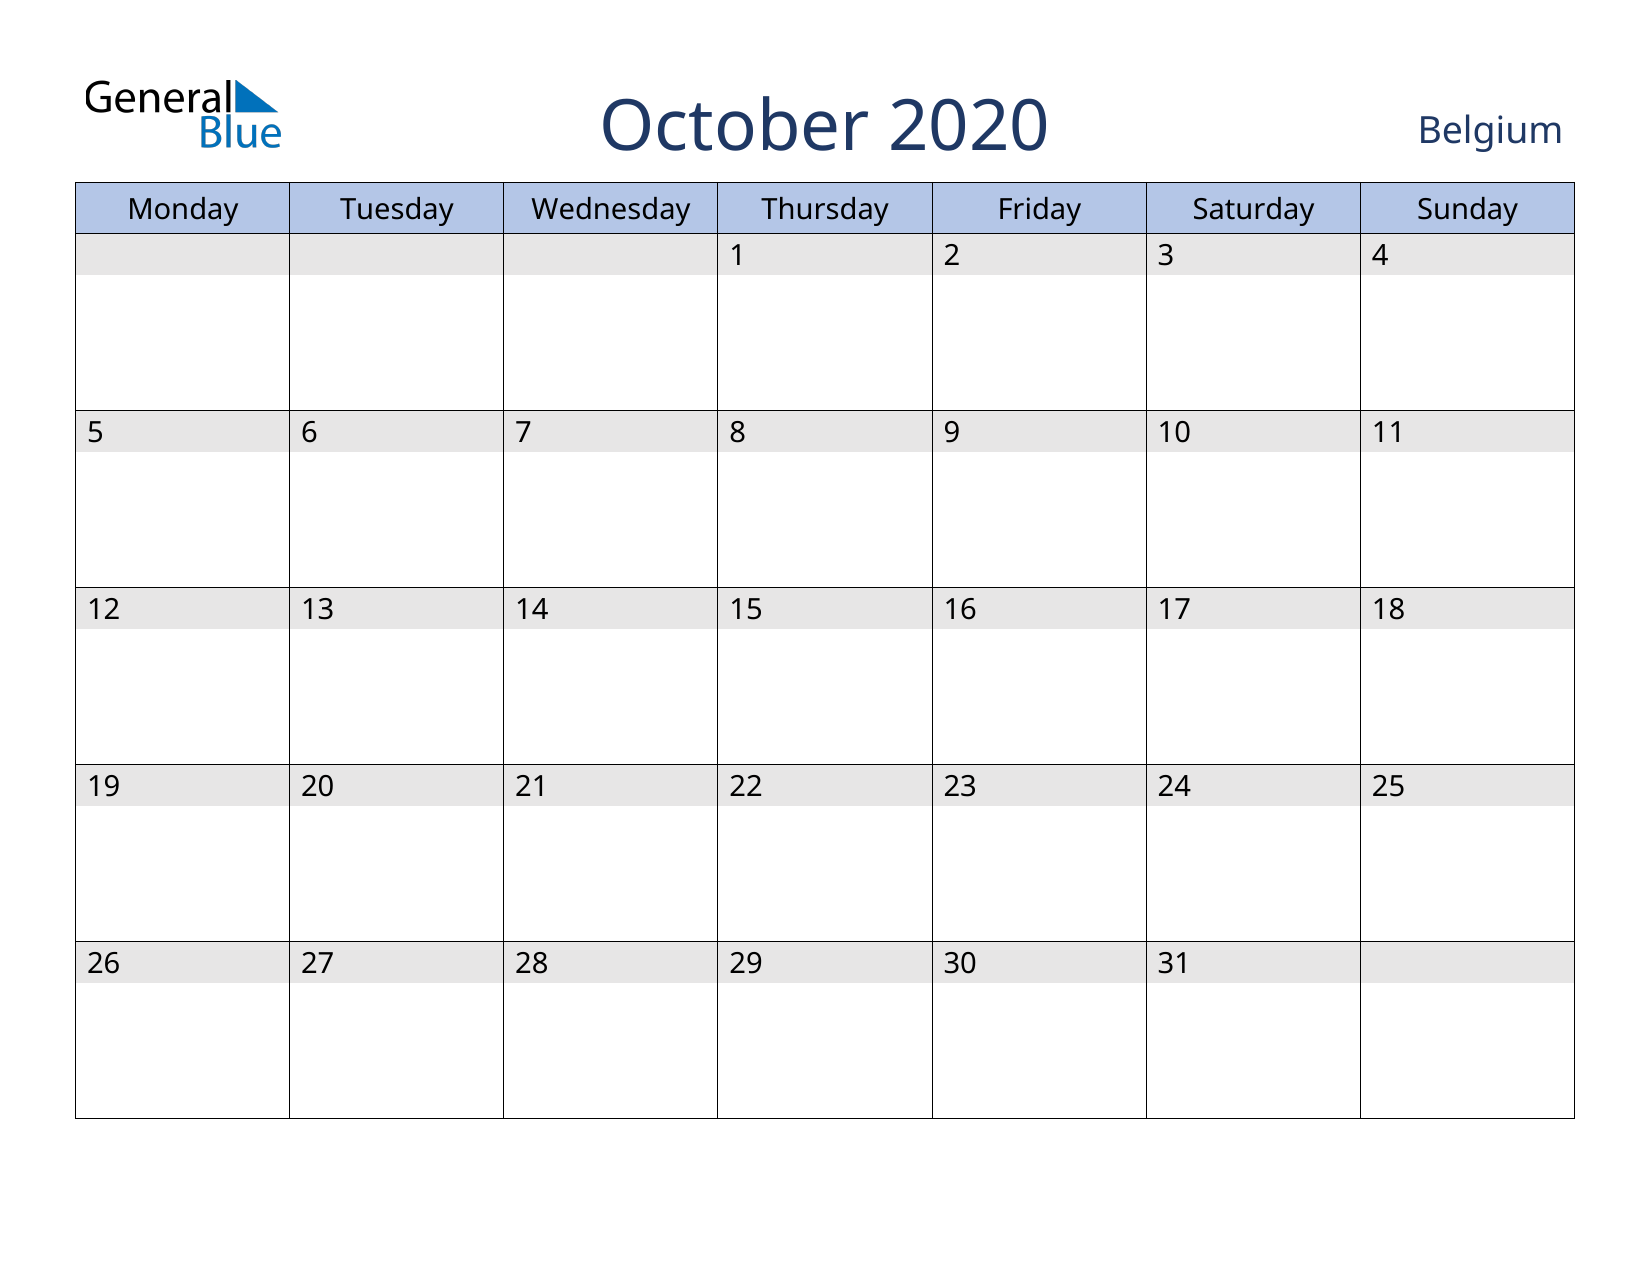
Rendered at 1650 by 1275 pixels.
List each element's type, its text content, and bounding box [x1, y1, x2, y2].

table_cell [76, 234, 289, 275]
table_cell [504, 629, 717, 764]
table_cell 18 [1361, 588, 1574, 629]
table_cell 14 [504, 588, 717, 629]
table_cell [1361, 275, 1574, 410]
table_cell [1147, 275, 1360, 410]
table_cell 19 [76, 765, 289, 806]
table_cell [1147, 452, 1360, 587]
table_cell Wednesday [504, 183, 717, 233]
table_cell 25 [1361, 765, 1574, 806]
table_cell [1147, 629, 1360, 764]
table_cell Thursday [718, 183, 932, 233]
table_cell 4 [1361, 234, 1574, 275]
table_cell [76, 629, 289, 764]
table_cell [1361, 452, 1574, 587]
table_cell [1361, 629, 1574, 764]
table_cell [76, 983, 289, 1118]
table_cell 20 [290, 765, 503, 806]
table_header [76, 75, 503, 182]
table_cell [76, 806, 289, 941]
table_cell 22 [718, 765, 932, 806]
table_cell [718, 452, 932, 587]
table_cell [718, 629, 932, 764]
table_cell [718, 275, 932, 410]
table_header October 2020 [504, 75, 1146, 182]
table_cell [1361, 806, 1574, 941]
table_cell 12 [76, 588, 289, 629]
table_cell 3 [1147, 234, 1360, 275]
table_cell Saturday [1147, 183, 1360, 233]
table_cell 11 [1361, 411, 1574, 452]
table_cell [504, 452, 717, 587]
table_cell 26 [76, 942, 289, 983]
table_cell 16 [933, 588, 1146, 629]
table_cell 6 [290, 411, 503, 452]
table_cell [718, 806, 932, 941]
table_cell [290, 983, 503, 1118]
table_cell 15 [718, 588, 932, 629]
table_cell [933, 806, 1146, 941]
table_cell [933, 629, 1146, 764]
table_cell 13 [290, 588, 503, 629]
table_cell [290, 806, 503, 941]
table_cell 17 [1147, 588, 1360, 629]
table_cell Tuesday [290, 183, 503, 233]
table_cell Sunday [1361, 183, 1574, 233]
table_cell [504, 806, 717, 941]
table_cell [290, 452, 503, 587]
table_cell [504, 983, 717, 1118]
table_cell 31 [1147, 942, 1360, 983]
table_cell [933, 452, 1146, 587]
table_cell 1 [718, 234, 932, 275]
table_cell 2 [933, 234, 1146, 275]
table_cell [504, 275, 717, 410]
table_cell [504, 234, 717, 275]
table_header Belgium [1146, 75, 1574, 182]
table_cell 29 [718, 942, 932, 983]
table_cell Friday [933, 183, 1146, 233]
table_cell 24 [1147, 765, 1360, 806]
picture [86, 80, 281, 148]
table_cell 21 [504, 765, 717, 806]
table_cell [290, 234, 503, 275]
table_cell 5 [76, 411, 289, 452]
table_cell [933, 983, 1146, 1118]
table_cell Monday [76, 183, 289, 233]
table_cell 7 [504, 411, 717, 452]
table_cell [290, 275, 503, 410]
table_cell [76, 452, 289, 587]
table_cell [1361, 942, 1574, 983]
table_cell [1361, 983, 1574, 1118]
table_cell 28 [504, 942, 717, 983]
table_cell [1147, 983, 1360, 1118]
table_cell 27 [290, 942, 503, 983]
table_cell 9 [933, 411, 1146, 452]
table_cell [933, 275, 1146, 410]
table_cell [76, 275, 289, 410]
table_cell 23 [933, 765, 1146, 806]
table_cell [1147, 806, 1360, 941]
table_cell [718, 983, 932, 1118]
table_cell 8 [718, 411, 932, 452]
table_cell 10 [1147, 411, 1360, 452]
table_cell 30 [933, 942, 1146, 983]
table_cell [290, 629, 503, 764]
